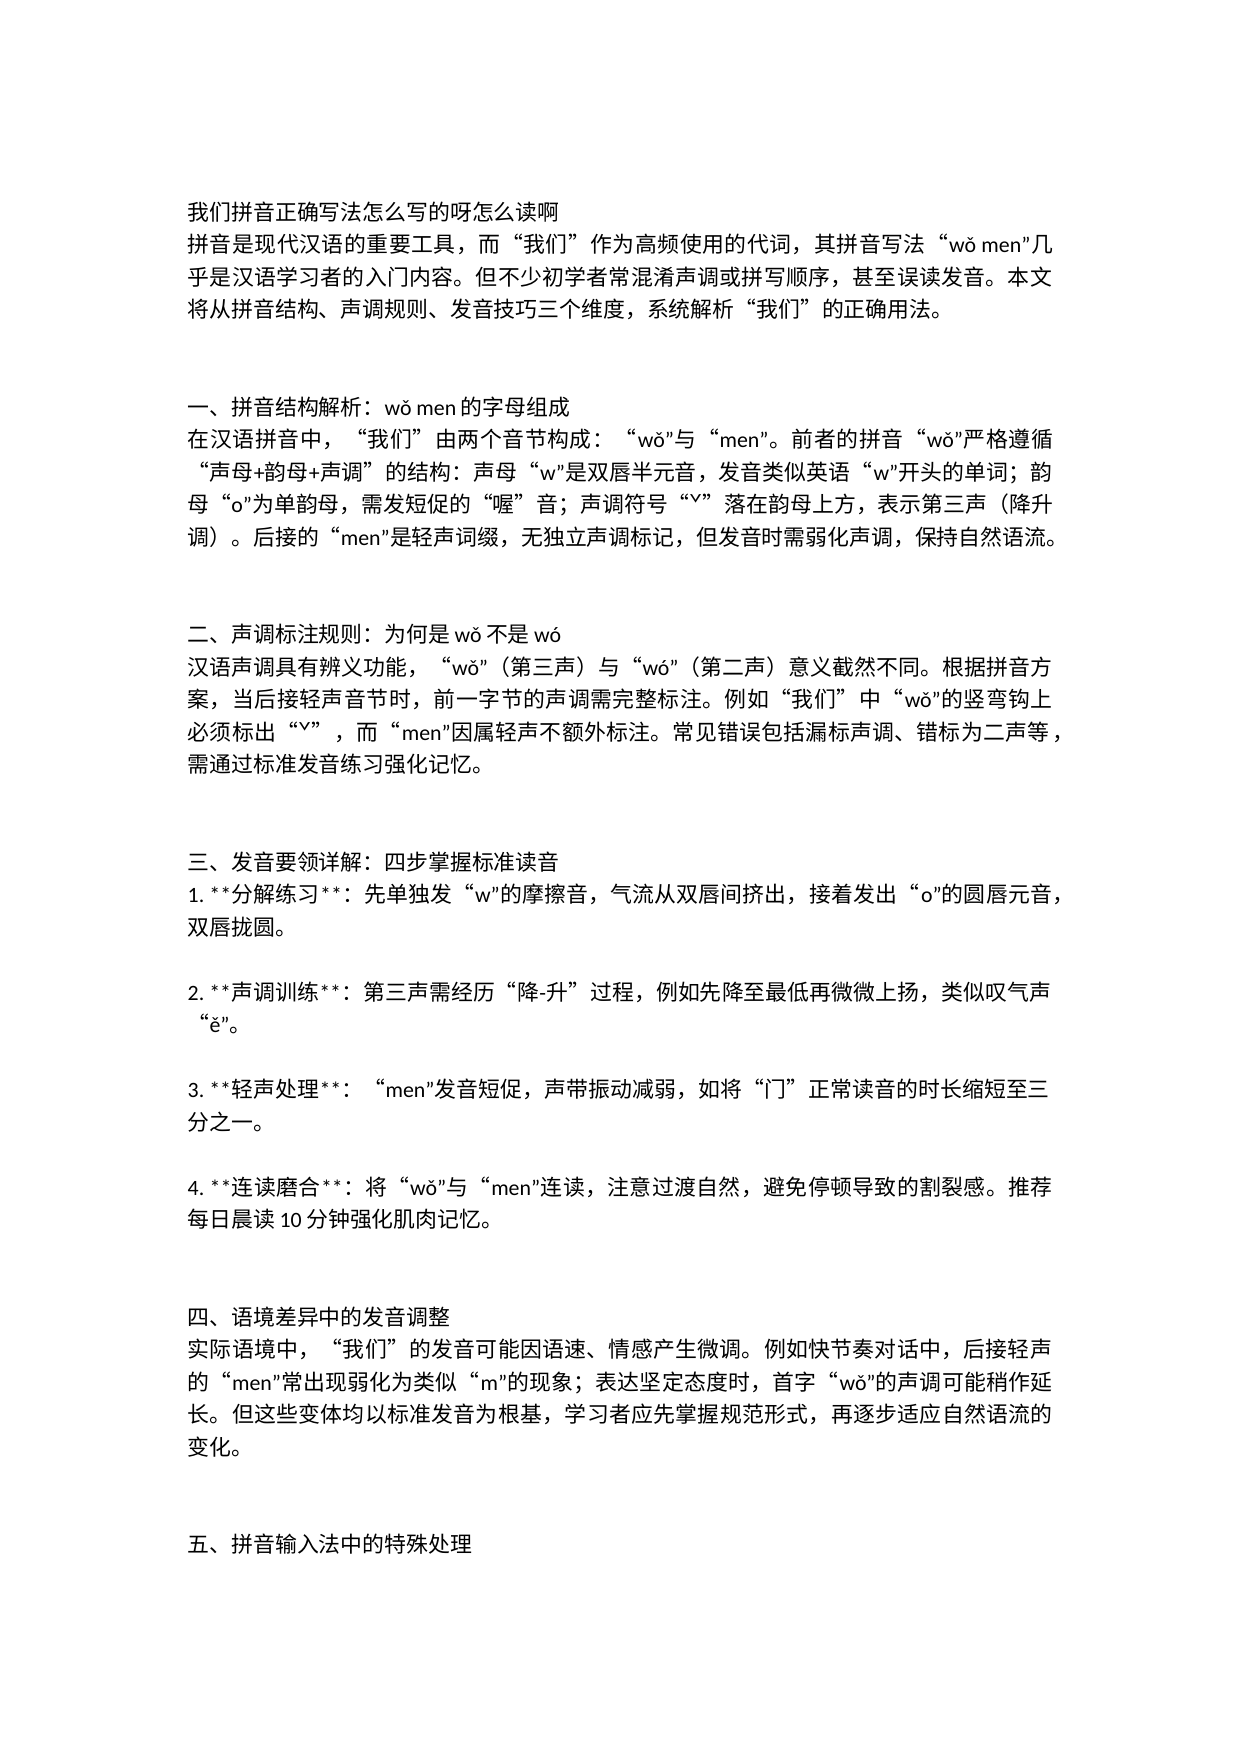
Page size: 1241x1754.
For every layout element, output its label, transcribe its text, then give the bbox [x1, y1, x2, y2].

text 拼音是现代汉语的重要工具，而“我们”作为高频使用的代词，其拼音写法“wǒ men”几乎是汉语学习者的入门内容。但不少初学者常混淆声调或拼写顺序，甚至误读发音。本文将从拼音结构、声调规则、发音技巧三个维度，系统解析“我们”的正确用法。 [187, 227, 1053, 324]
text 我们拼音正确写法怎么写的呀怎么读啊 [187, 194, 1053, 227]
text 在汉语拼音中，“我们”由两个音节构成：“wǒ”与“men”。前者的拼音“wǒ”严格遵循“声母+韵母+声调”的结构：声母“w”是双唇半元音，发音类似英语“w”开头的单词；韵母“o”为单韵母，需发短促的“喔”音；声调符号“ˇ”落在韵母上方，表示第三声（降升调）。后接的“men”是轻声词缀，无独立声调标记，但发音时需弱化声调，保持自然语流。 [187, 422, 1053, 552]
text 3. **轻声处理**：“men”发音短促，声带振动减弱，如将“门”正常读音的时长缩短至三分之一。 [187, 1072, 1053, 1137]
text 三、发音要领详解：四步掌握标准读音 [187, 844, 1053, 877]
text 实际语境中，“我们”的发音可能因语速、情感产生微调。例如快节奏对话中，后接轻声的“men”常出现弱化为类似“m”的现象；表达坚定态度时，首字“wǒ”的声调可能稍作延长。但这些变体均以标准发音为根基，学习者应先掌握规范形式，再逐步适应自然语流的变化。 [187, 1332, 1053, 1462]
text 汉语声调具有辨义功能，“wǒ”（第三声）与“wó”（第二声）意义截然不同。根据拼音方案，当后接轻声音节时，前一字节的声调需完整标注。例如“我们”中“wǒ”的竖弯钩上必须标出“ˇ”，而“men”因属轻声不额外标注。常见错误包括漏标声调、错标为二声等，需通过标准发音练习强化记忆。 [187, 649, 1053, 779]
text 二、声调标注规则：为何是wǒ不是wó [187, 617, 1053, 649]
text 五、拼音输入法中的特殊处理 [187, 1527, 1053, 1559]
text 1. **分解练习**：先单独发“w”的摩擦音，气流从双唇间挤出，接着发出“o”的圆唇元音，双唇拢圆。 [187, 877, 1053, 942]
text 一、拼音结构解析：wǒ men的字母组成 [187, 389, 1053, 422]
text 4. **连读磨合**：将“wǒ”与“men”连读，注意过渡自然，避免停顿导致的割裂感。推荐每日晨读10分钟强化肌肉记忆。 [187, 1169, 1053, 1234]
text 四、语境差异中的发音调整 [187, 1299, 1053, 1332]
text 2. **声调训练**：第三声需经历“降-升”过程，例如先降至最低再微微上扬，类似叹气声“ě”。 [187, 974, 1053, 1039]
